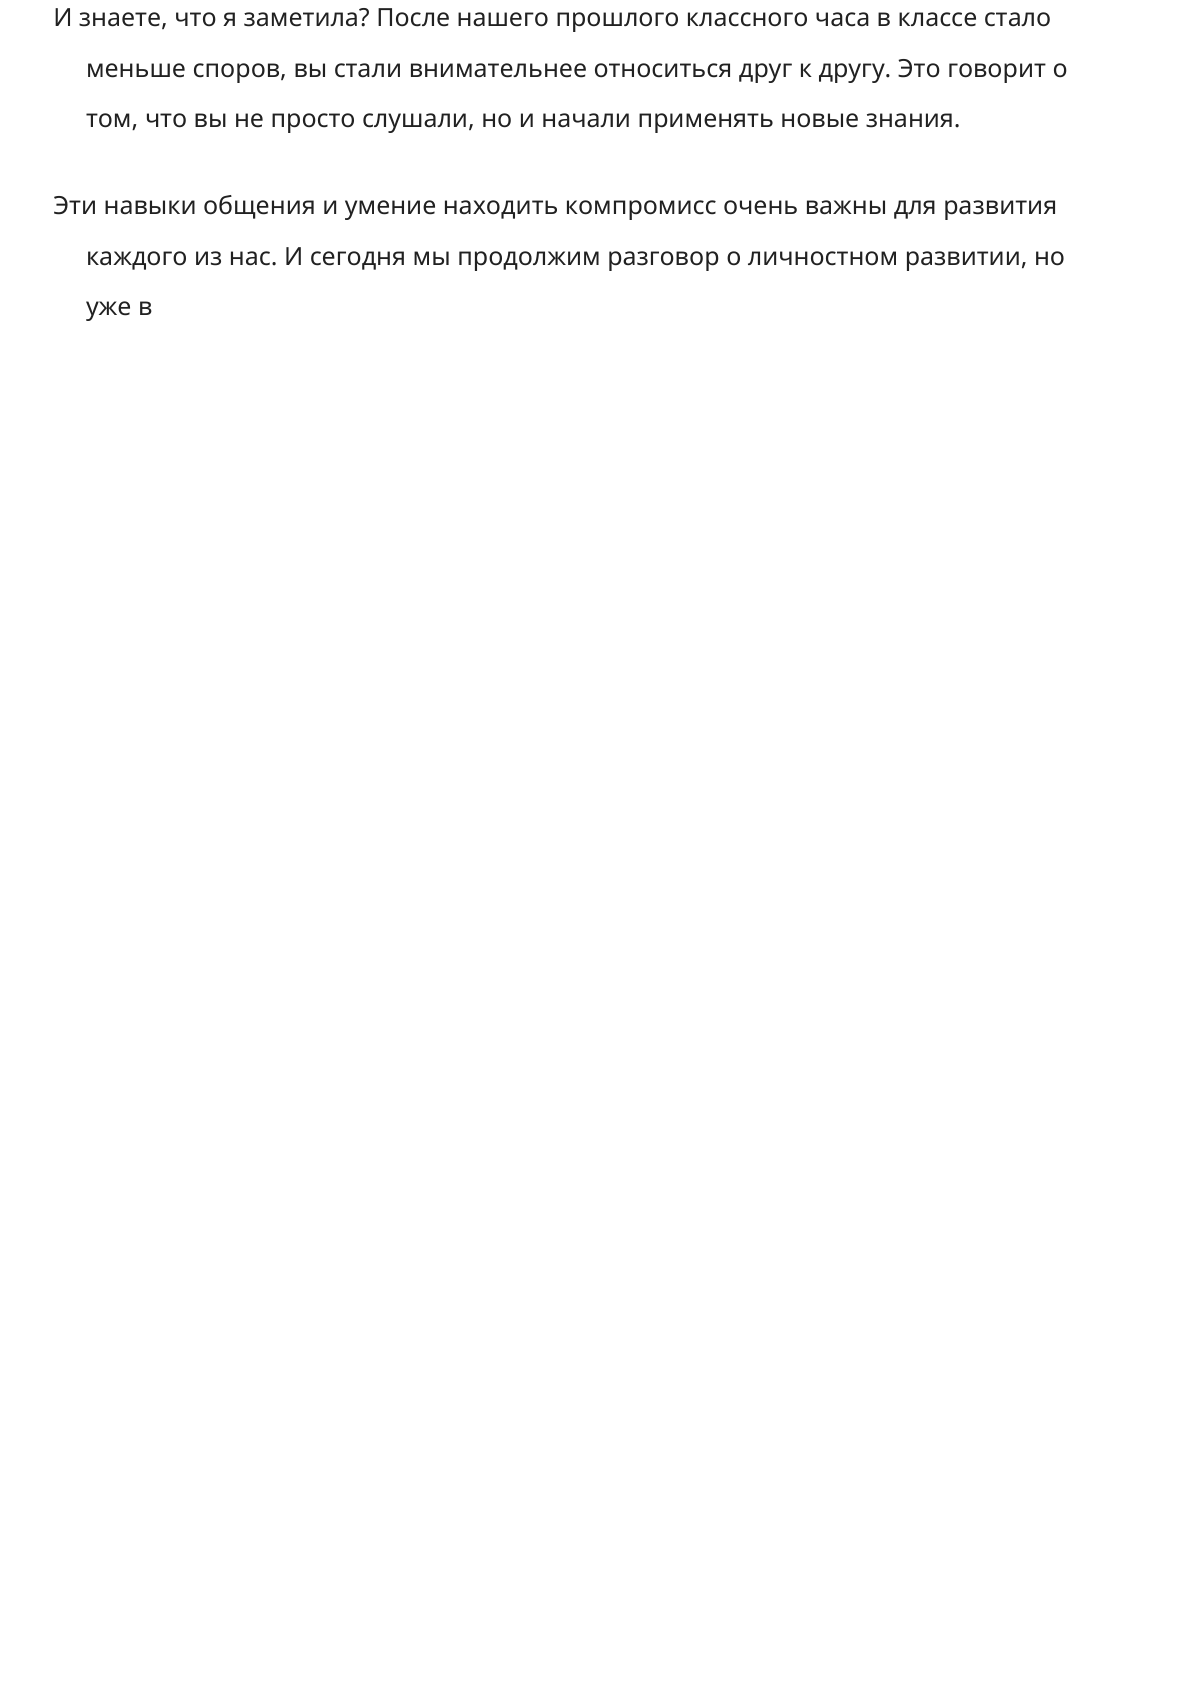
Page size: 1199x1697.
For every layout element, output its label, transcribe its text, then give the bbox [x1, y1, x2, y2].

text Эти навыки общения и умение находить компромисс очень важны для развития каждого из нас. И сегодня мы продолжим разговор о личностном развитии, но уже в [53, 188, 1108, 323]
text И знаете, что я заметила? После нашего прошлого классного часа в классе стало меньше споров, вы стали внимательнее относиться друг к другу. Это говорит о том, что вы не просто слушали, но и начали применять новые знания. [53, 0, 1108, 135]
